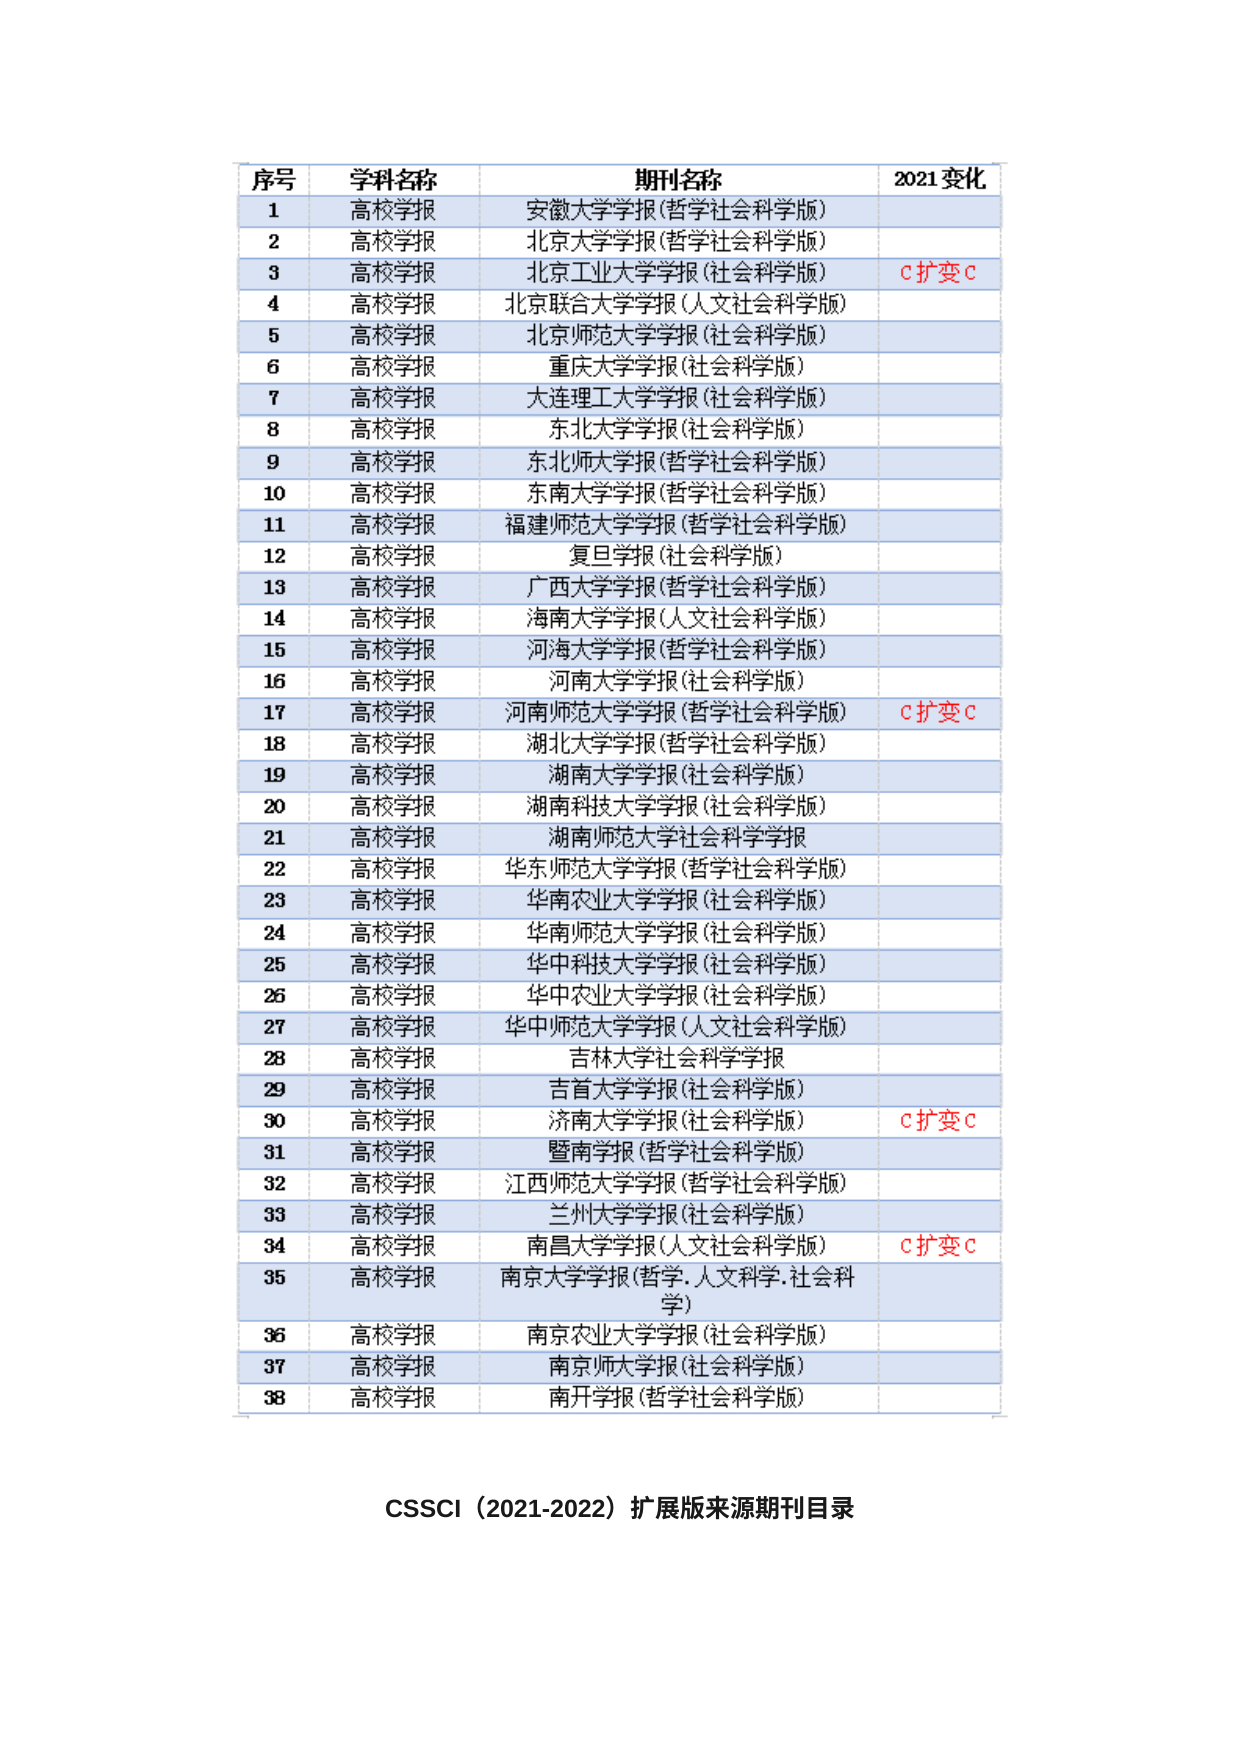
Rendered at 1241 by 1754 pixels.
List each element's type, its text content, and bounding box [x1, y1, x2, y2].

picture [232, 162, 1008, 1419]
text CSSCI（2021-2022）扩展版来源期刊目录 [187, 1474, 1053, 1539]
